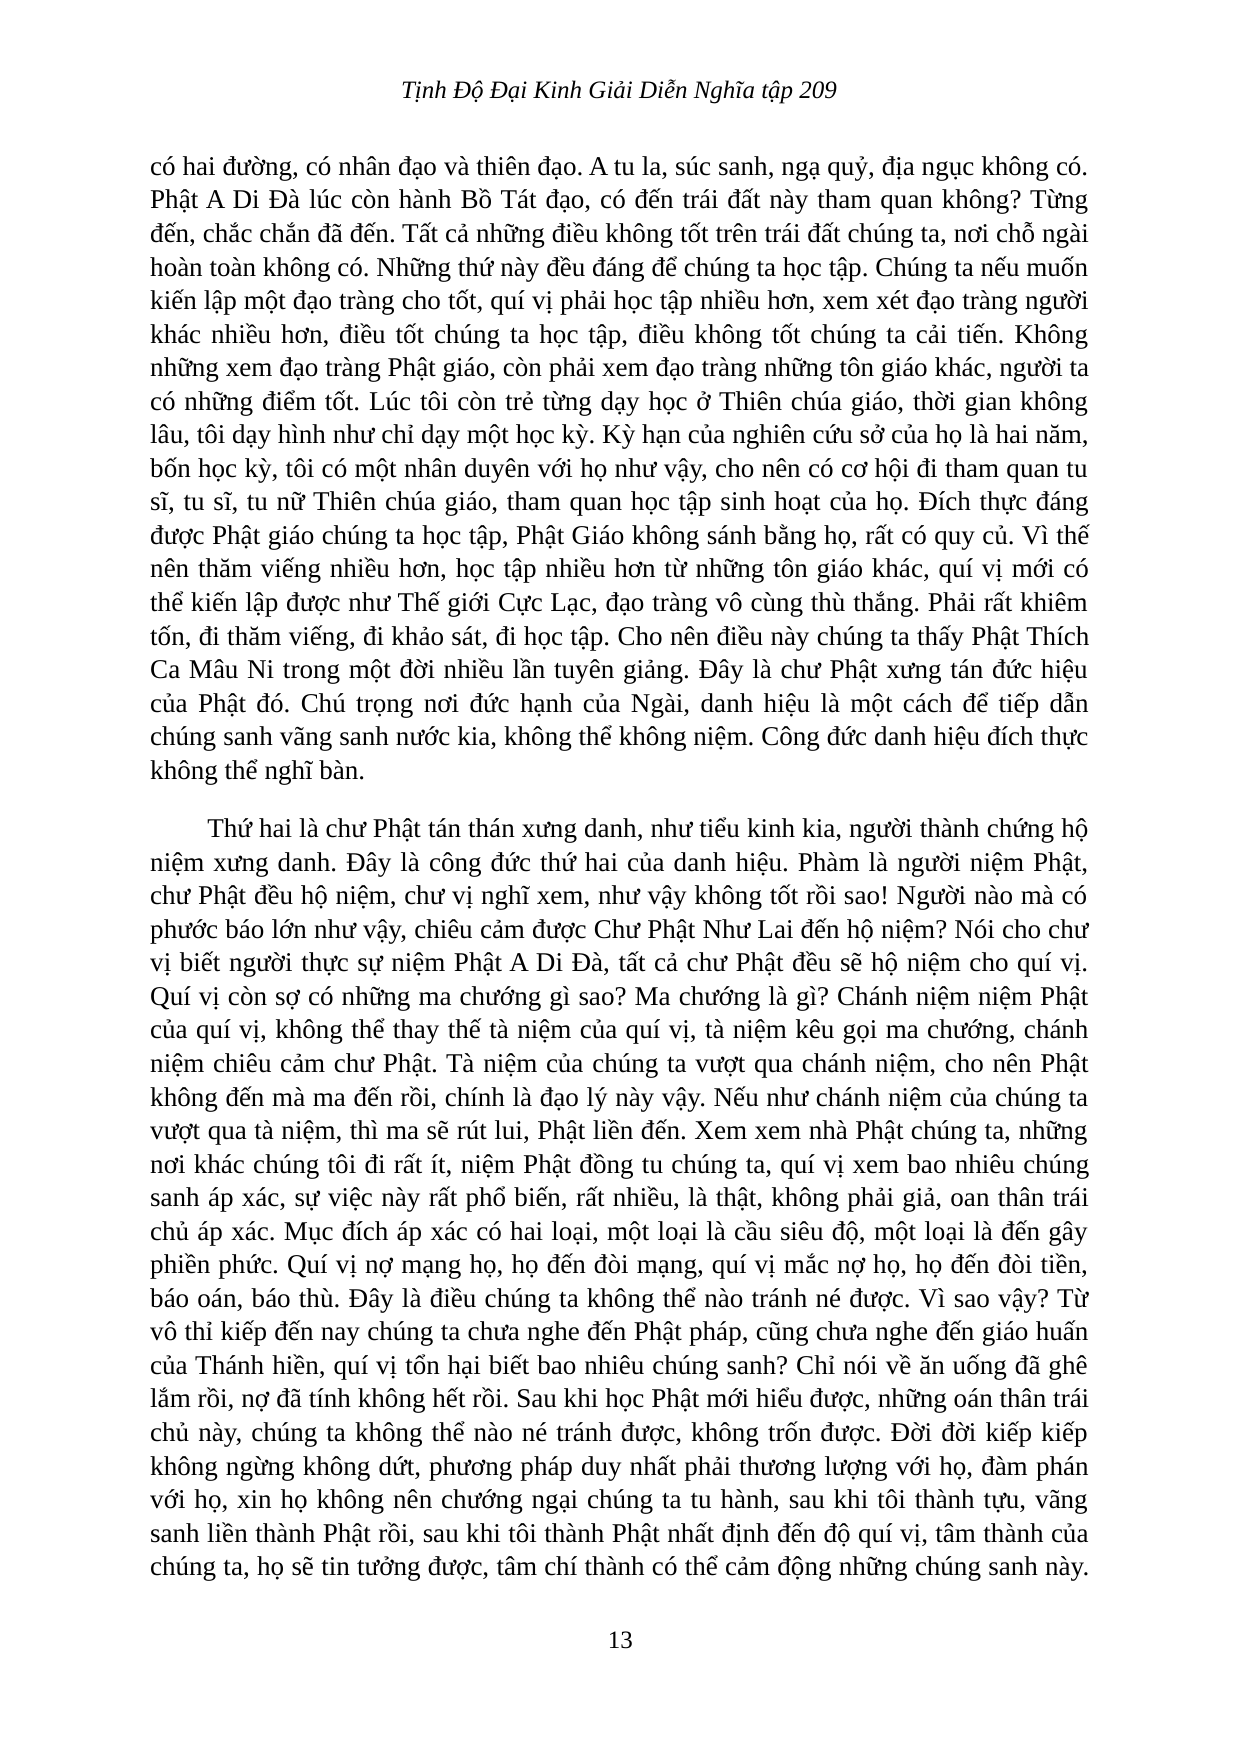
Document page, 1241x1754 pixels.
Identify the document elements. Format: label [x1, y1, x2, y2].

text [150, 812, 1090, 1581]
text [150, 150, 1090, 785]
